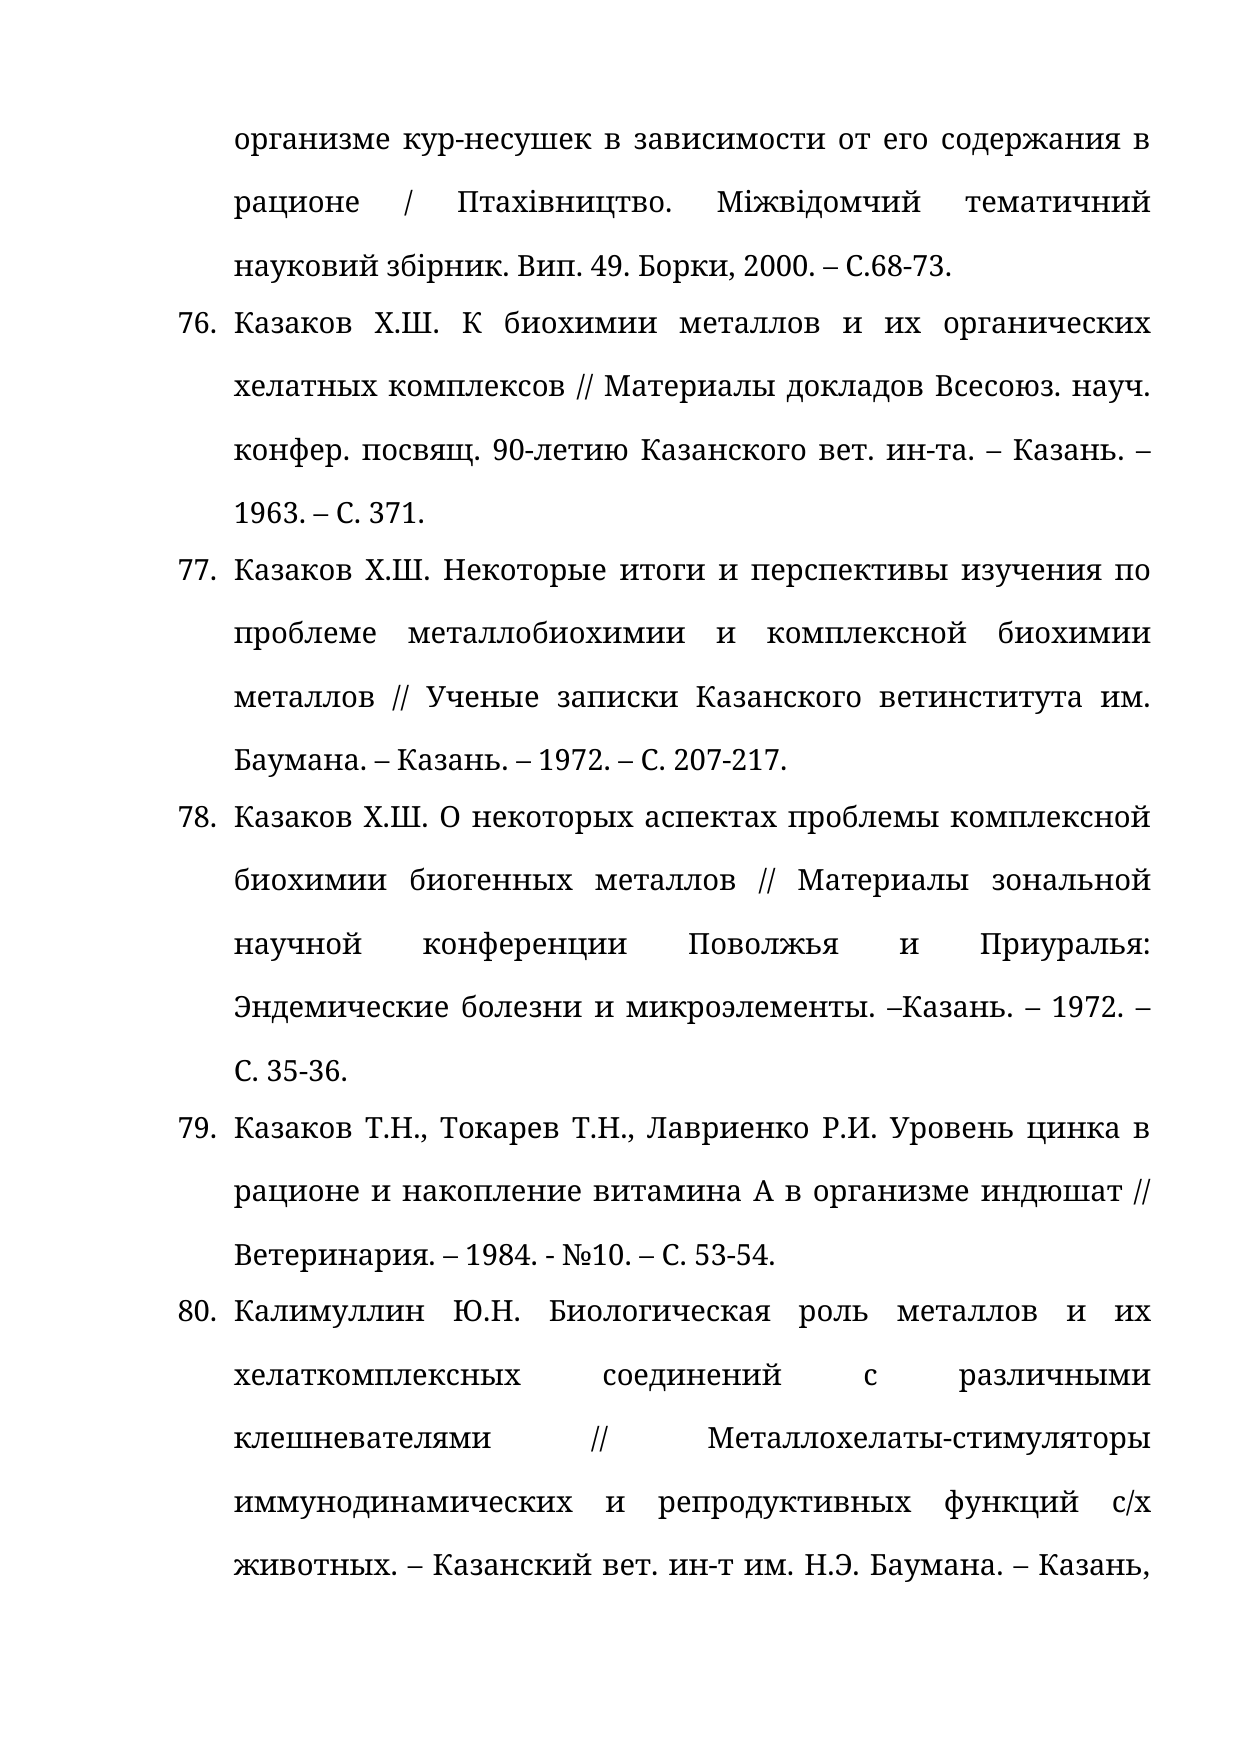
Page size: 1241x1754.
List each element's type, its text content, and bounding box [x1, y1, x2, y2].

table_cell Казаков Т.Н., Токарев Т.Н., Лавриенко Р.И. Уровень цинка в рационе и накопление витамина А в организме индюшат // Ветеринария. – 1984. - №10. – С. 53-54. [166, 1107, 1163, 1291]
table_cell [166, 1291, 1163, 1584]
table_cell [166, 118, 1163, 302]
table_cell Казаков Х.Ш. К биохимии металлов и их органических хелатных комплексов // Материалы докладов Всесоюз. науч. конфер. посвящ. 90-летию Казанского вет. ин-та. – Казань. – 1963. – С. 371. [166, 302, 1163, 549]
table_cell Казаков Х.Ш. О некоторых аспектах проблемы комплексной биохимии биогенных металлов // Материалы зональной научной конференции Поволжья и Приуралья: Эндемические болезни и микроэлементы. –Казань. – 1972. – С. 35-36. [166, 796, 1163, 1107]
table_cell Казаков Х.Ш. Некоторые итоги и перспективы изучения по проблеме металлобиохимии и комплексной биохимии металлов // Ученые записки Казанского ветинститута им. Баумана. – Казань. – 1972. – С. 207-217. [166, 549, 1163, 796]
